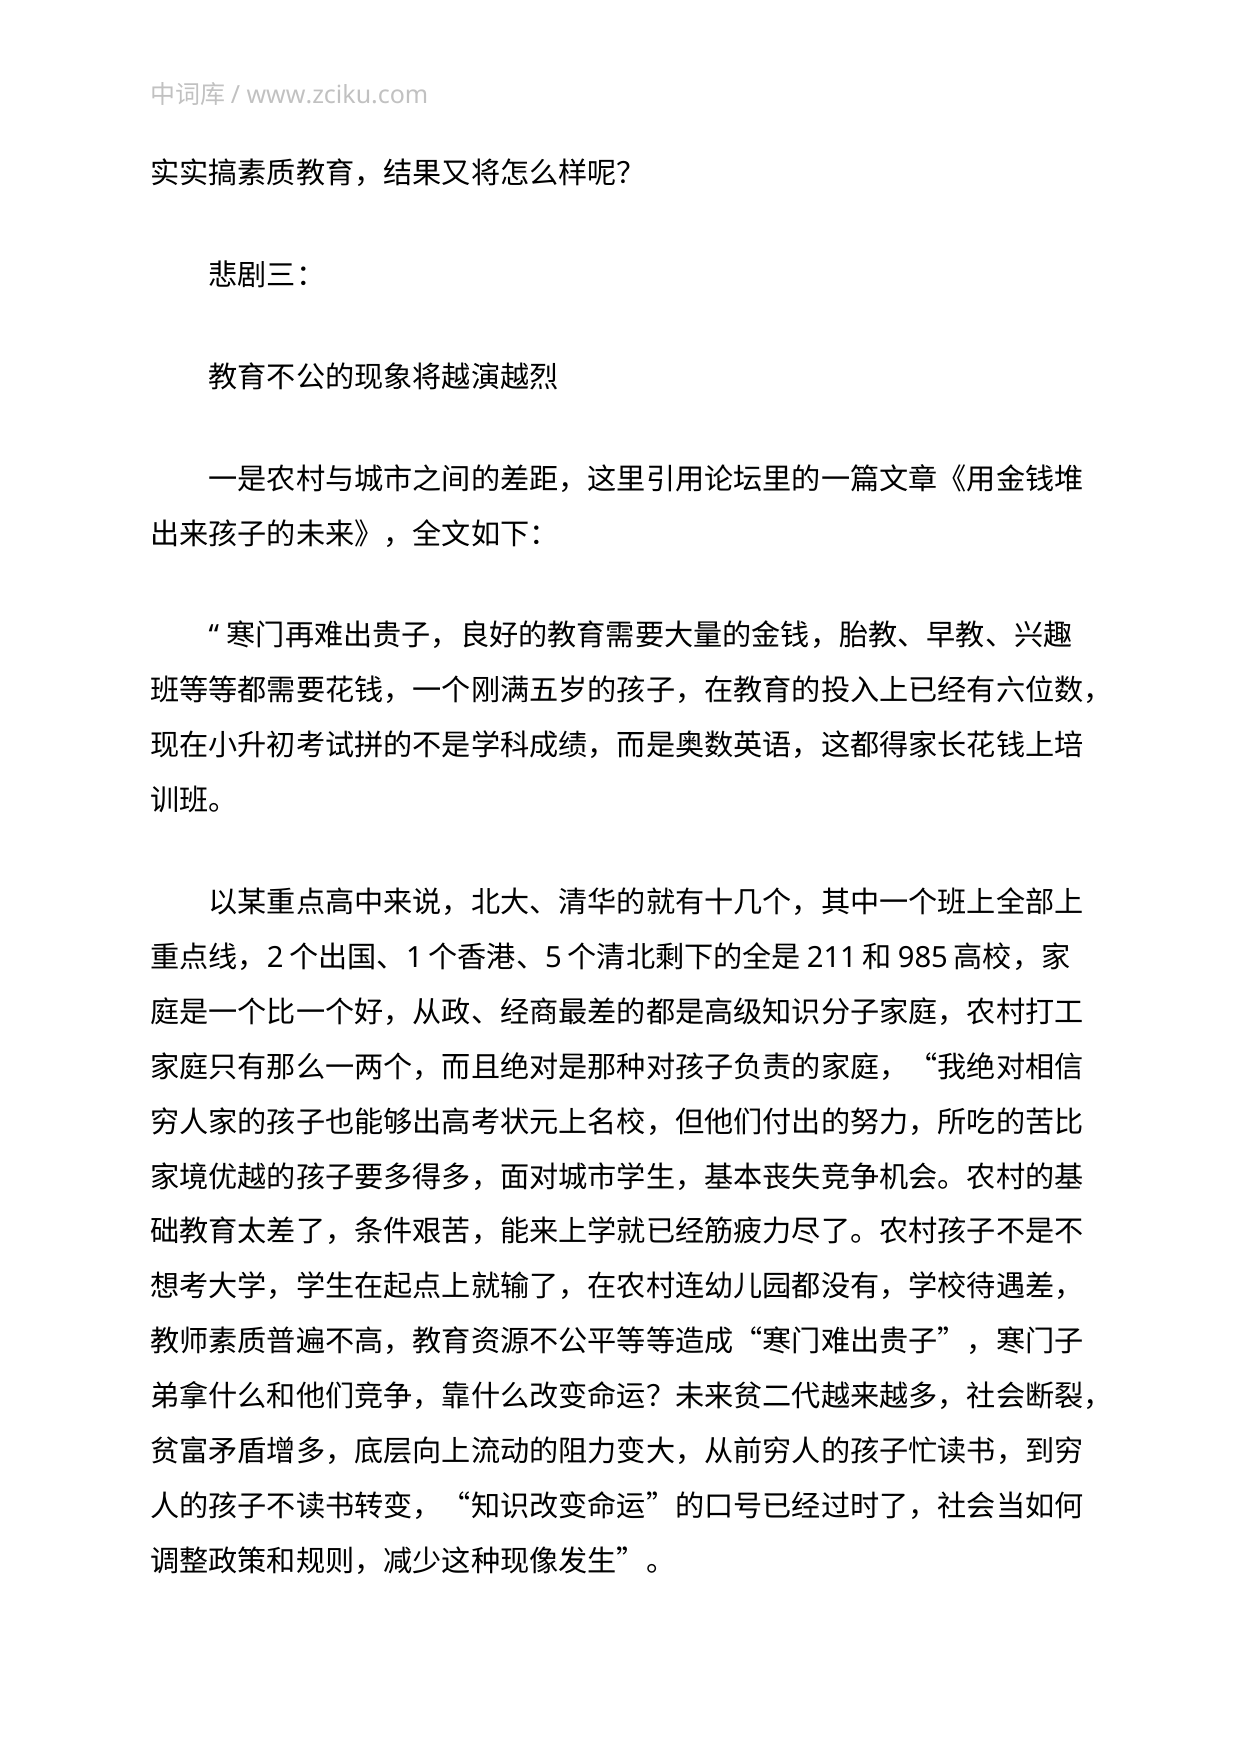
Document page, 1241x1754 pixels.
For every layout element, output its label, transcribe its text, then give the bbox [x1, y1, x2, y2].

text 一是农村与城市之间的差距，这里引用论坛里的一篇文章《用金钱堆出来孩子的未来》，全文如下： [150, 455, 1090, 552]
text 以某重点高中来说，北大、清华的就有十几个，其中一个班上全部上重点线，2个出国、1个香港、5个清北剩下的全是211和985高校，家庭是一个比一个好，从政、经商最差的都是高级知识分子家庭，农村打工家庭只有那么一两个，而且绝对是那种对孩子负责的家庭，“我绝对相信穷人家的孩子也能够出高考状元上名校，但他们付出的努力，所吃的苦比家境优越的孩子要多得多，面对城市学生，基本丧失竞争机会。农村的基础教育太差了，条件艰苦，能来上学就已经筋疲力尽了。农村孩子不是不想考大学，学生在起点上就输了，在农村连幼儿园都没有，学校待遇差，教师素质普遍不高，教育资源不公平等等造成“寒门难出贵子”，寒门子弟拿什么和他们竞争，靠什么改变命运？未来贫二代越来越多，社会断裂，贫富矛盾增多，底层向上流动的阻力变大，从前穷人的孩子忙读书，到穷人的孩子不读书转变，“知识改变命运”的口号已经过时了，社会当如何调整政策和规则，减少这种现像发生”。 [150, 878, 1090, 1580]
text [150, 150, 1090, 192]
text 教育不公的现象将越演越烈 [150, 353, 1090, 396]
text “ 寒门再难出贵子，良好的教育需要大量的金钱，胎教、早教、兴趣班等等都需要花钱，一个刚满五岁的孩子，在教育的投入上已经有六位数，现在小升初考试拼的不是学科成绩，而是奥数英语，这都得家长花钱上培训班。 [150, 612, 1090, 819]
text 悲剧三： [150, 252, 1090, 294]
